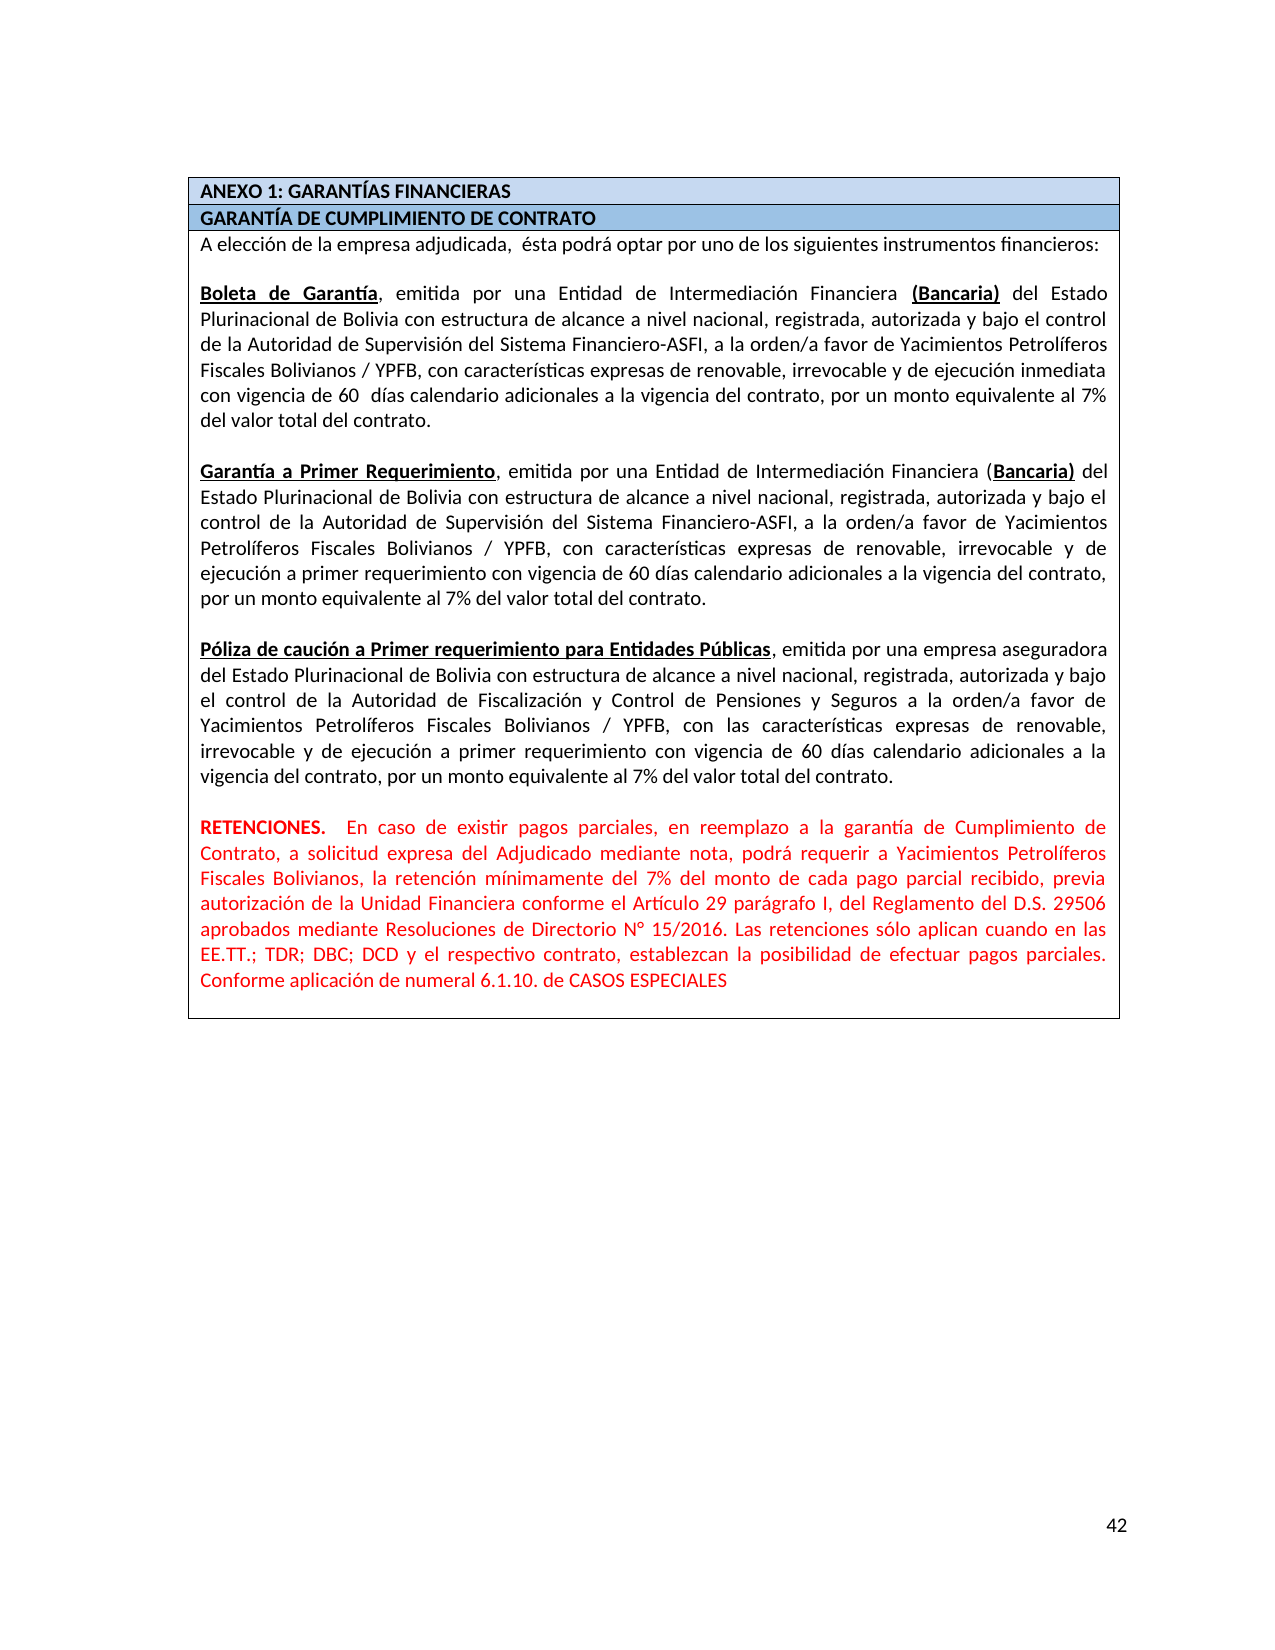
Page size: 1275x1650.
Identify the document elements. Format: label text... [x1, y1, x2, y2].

table_header ANEXO 1: GARANTÍAS FINANCIERAS [189, 178, 1119, 204]
table_cell GARANTÍA DE CUMPLIMIENTO DE CONTRATO [189, 205, 1119, 230]
table_cell A elección de la empresa adjudicada, ésta podrá optar por uno de los siguientes instrumentos financieros: Boleta de Garantía, emitida por una Entidad de Intermediación Financiera (Bancaria) del Estado Plurinacional de Bolivia con estructura de alcance a nivel nacional, registrada, autorizada y bajo el control de la Autoridad de Supervisión del Sistema Financiero-ASFI, a la orden/a favor de Yacimientos Petrolíferos Fiscales Bolivianos / YPFB, con características expresas de renovable, irrevocable y de ejecución inmediata con vigencia de 60 días calendario adicionales a la vigencia del contrato, por un monto equivalente al 7% del valor total del contrato. Garantía a Primer Requerimiento, emitida por una Entidad de Intermediación Financiera (Bancaria) del Estado Plurinacional de Bolivia con estructura de alcance a nivel nacional, registrada, autorizada y bajo el control de la Autoridad de Supervisión del Sistema Financiero-ASFI, a la orden/a favor de Yacimientos Petrolíferos Fiscales Bolivianos / YPFB, con características expresas de renovable, irrevocable y de ejecución a primer requerimiento con vigencia de 60 días calendario adicionales a la vigencia del contrato, por un monto equivalente al 7% del valor total del contrato. Póliza de caución a Primer requerimiento para Entidades Públicas, emitida por una empresa aseguradora del Estado Plurinacional de Bolivia con estructura de alcance a nivel nacional, registrada, autorizada y bajo el control de la Autoridad de Fiscalización y Control de Pensiones y Seguros a la orden/a favor de Yacimientos Petrolíferos Fiscales Bolivianos / YPFB, con las características expresas de renovable, irrevocable y de ejecución a primer requerimiento con vigencia de 60 días calendario adicionales a la vigencia del contrato, por un monto equivalente al 7% del valor total del contrato. RETENCIONES. En caso de existir pagos parciales, en reemplazo a la garantía de Cumplimiento de Contrato, a solicitud expresa del Adjudicado mediante nota, podrá requerir a Yacimientos Petrolíferos Fiscales Bolivianos, la retención mínimamente del 7% del monto de cada pago parcial recibido, previa autorización de la Unidad Financiera conforme el Artículo 29 parágrafo I, del Reglamento del D.S. 29506 aprobados mediante Resoluciones de Directorio N° 15/2016. Las retenciones sólo aplican cuando en las EE.TT.; TDR; DBC; DCD y el respectivo contrato, establezcan la posibilidad de efectuar pagos parciales. Conforme aplicación de numeral 6.1.10. de CASOS ESPECIALES [189, 231, 1119, 1018]
